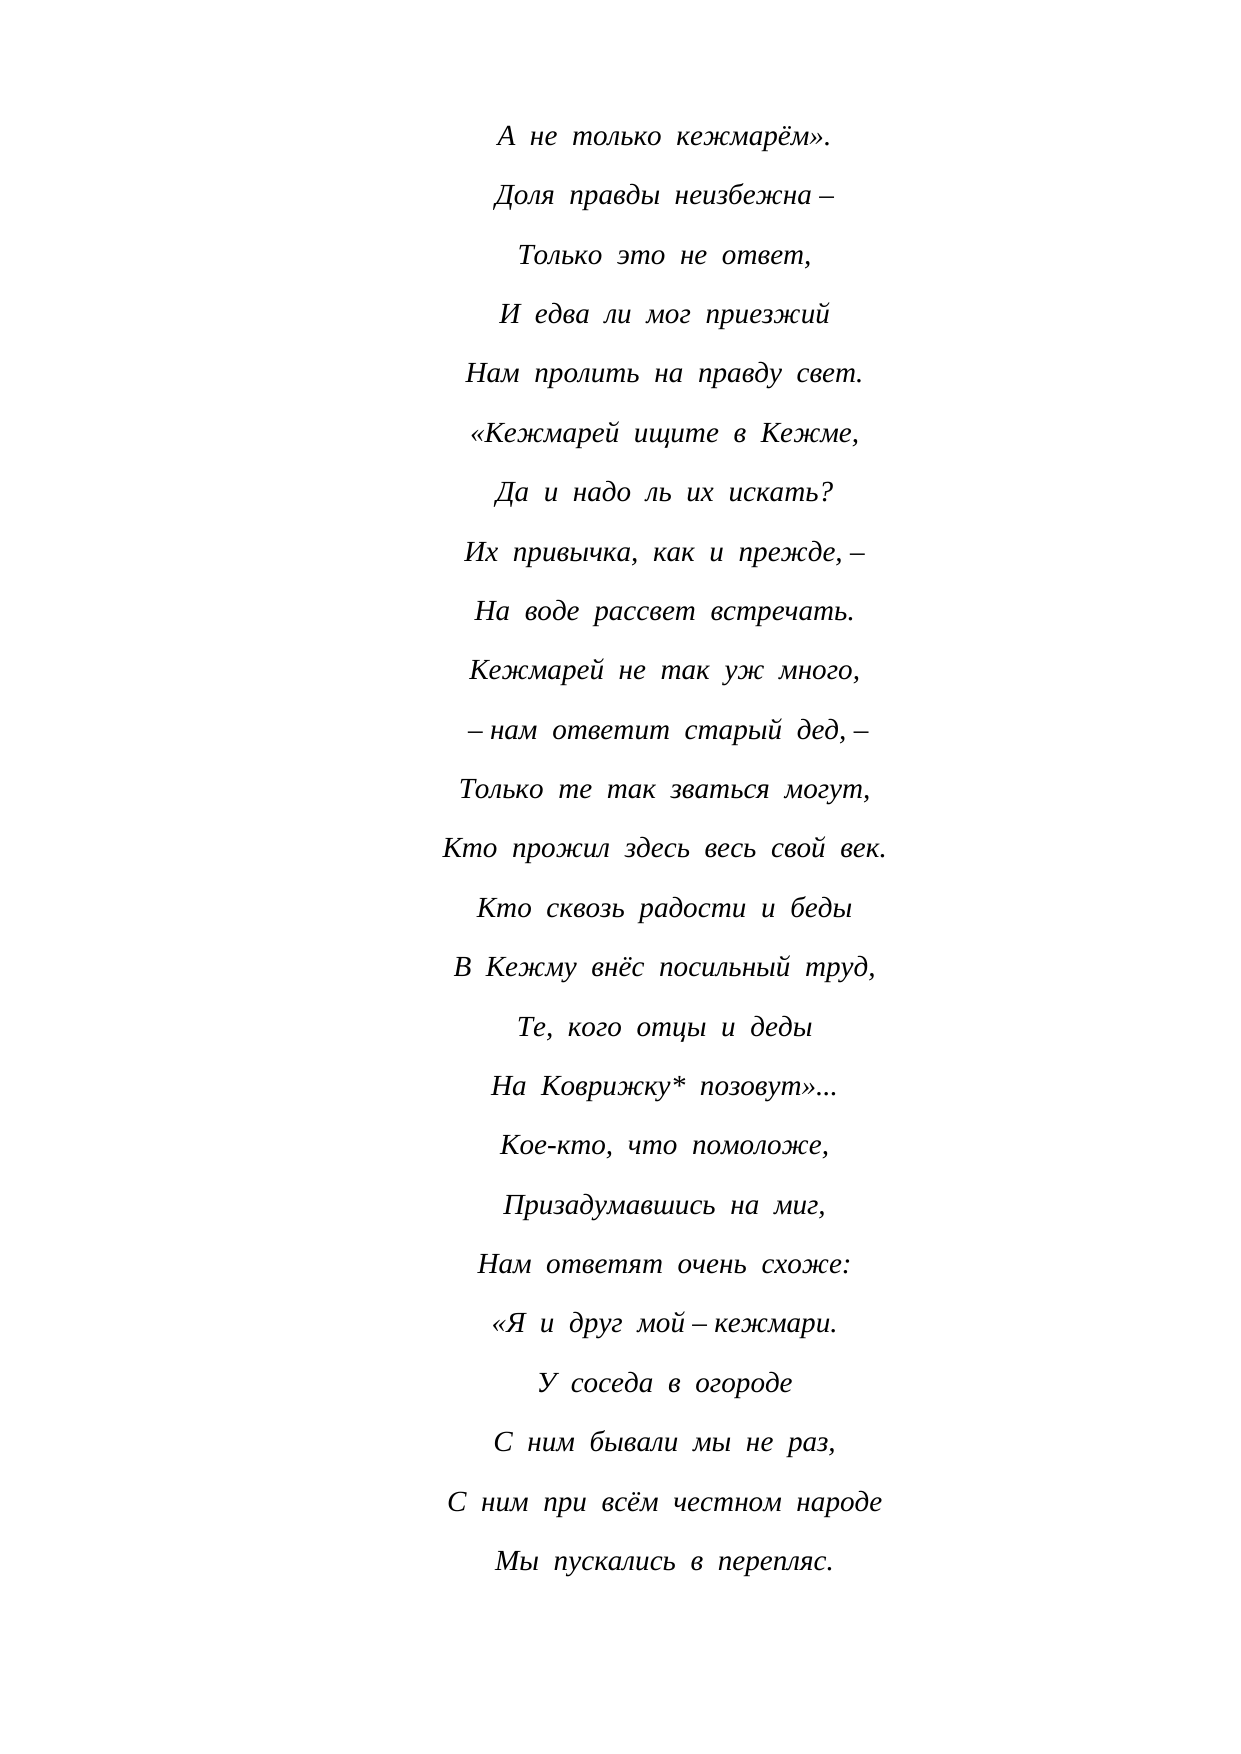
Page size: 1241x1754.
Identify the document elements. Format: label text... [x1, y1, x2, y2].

text Кежмарей не так уж много, [177, 652, 1152, 686]
text На воде рассвет встречать. [177, 593, 1152, 627]
text Нам ответят очень схоже: [177, 1246, 1152, 1280]
text В Кежму внёс посильный труд, [177, 949, 1152, 983]
text Только это не ответ, [177, 237, 1152, 270]
text Кто прожил здесь весь свой век. [177, 831, 1152, 864]
text С ним при всём честном народе [177, 1484, 1152, 1517]
text Кое-кто, что помоложе, [177, 1127, 1152, 1161]
text «Кежмарей ищите в Кежме, [177, 415, 1152, 448]
text «Я и друг мой – кежмари. [177, 1306, 1152, 1339]
text Их привычка, как и прежде, – [177, 534, 1152, 567]
text На Коврижку* позовут»... [177, 1068, 1152, 1102]
text Нам пролить на правду свет. [177, 356, 1152, 389]
text У соседа в огороде [177, 1365, 1152, 1398]
text Те, кого отцы и деды [177, 1009, 1152, 1042]
text Призадумавшись на миг, [177, 1187, 1152, 1220]
text Кто сквозь радости и беды [177, 890, 1152, 923]
text Мы пускались в перепляс. [177, 1543, 1152, 1577]
text Только те так зваться могут, [177, 771, 1152, 805]
text Доля правды неизбежна – [177, 177, 1152, 211]
text И едва ли мог приезжий [177, 296, 1152, 330]
text С ним бывали мы не раз, [177, 1424, 1152, 1458]
text – нам ответит старый дед, – [177, 712, 1152, 745]
text Да и надо ль их искать? [177, 474, 1152, 508]
text А не только кежмарём». [177, 118, 1152, 152]
